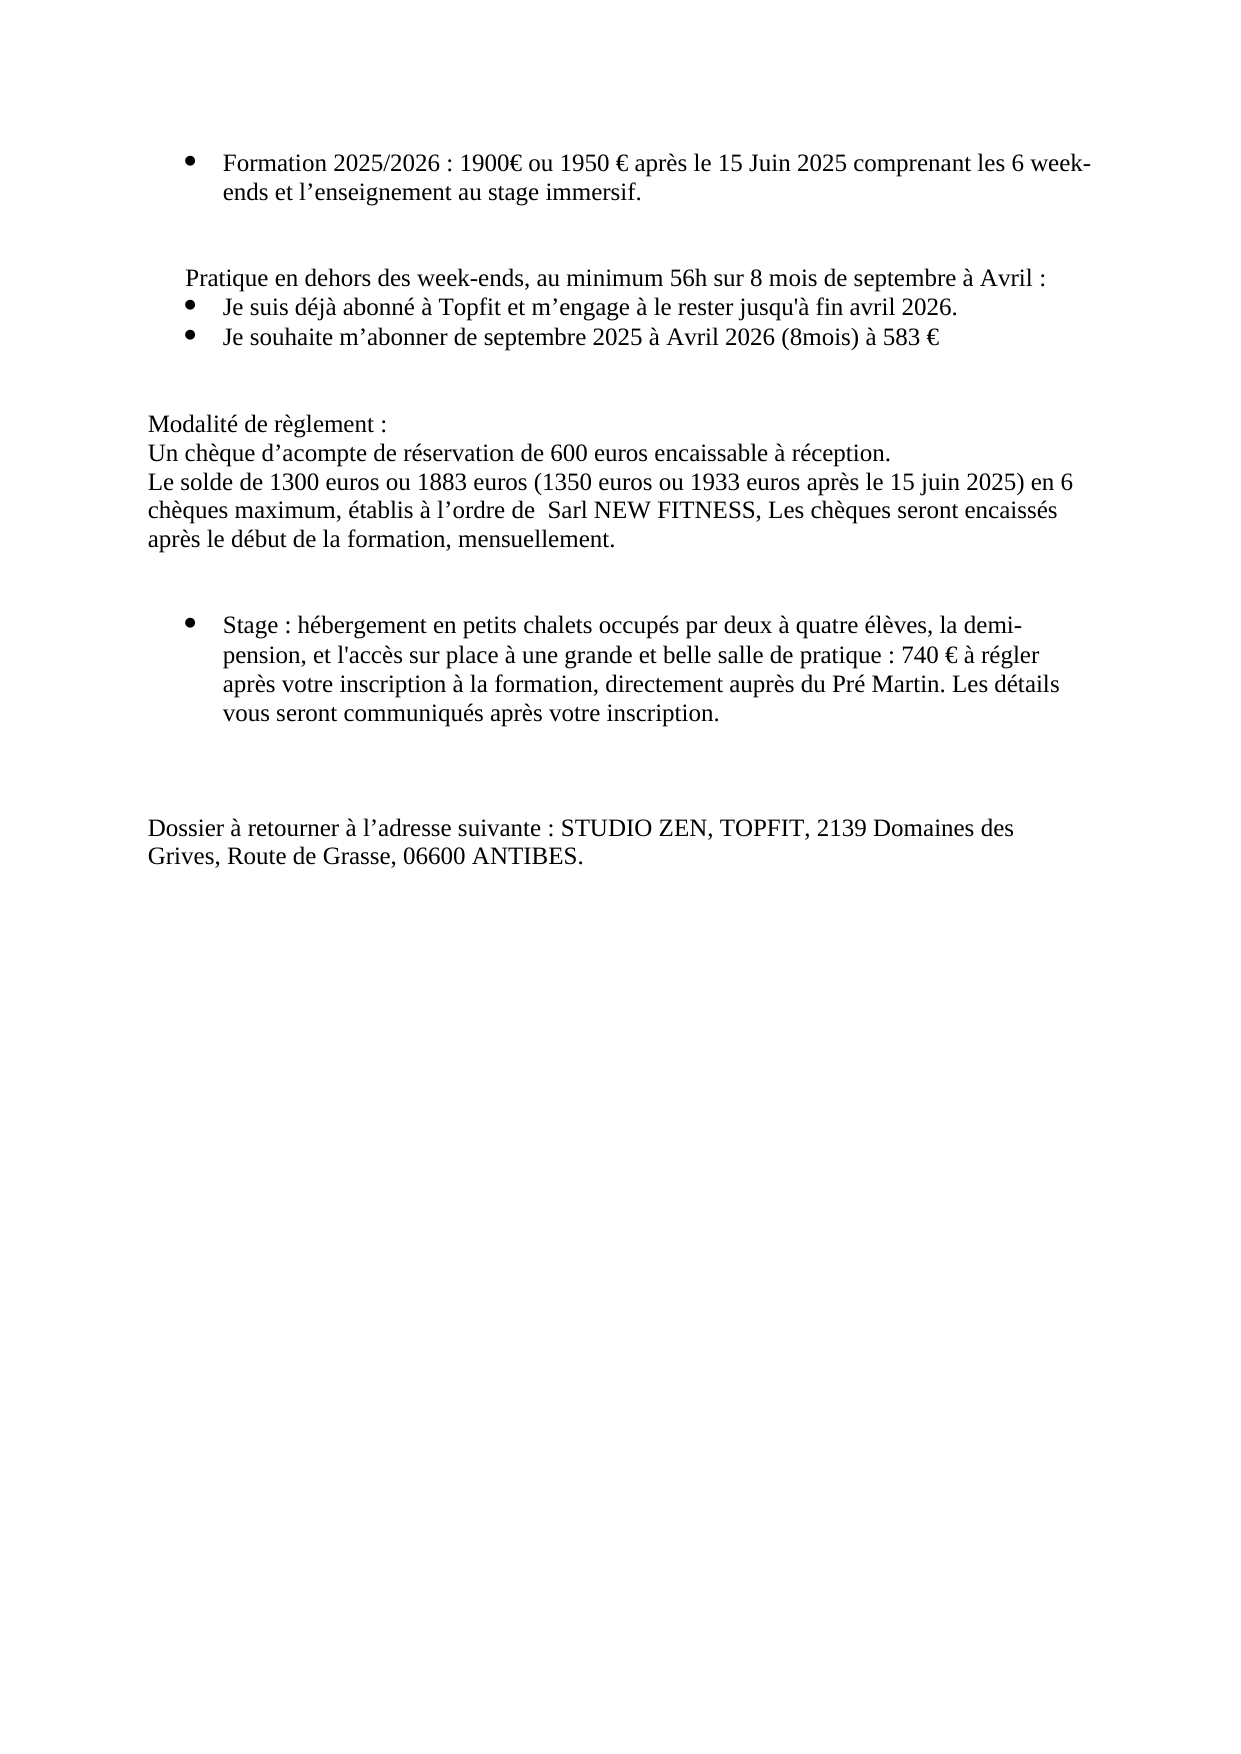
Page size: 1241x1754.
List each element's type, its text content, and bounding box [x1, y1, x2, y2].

list Je souhaite m’abonner de septembre 2025 à Avril 2026 (8mois) à 583 € [185, 322, 1093, 352]
text Le solde de 1300 euros ou 1883 euros (1350 euros ou 1933 euros après le 15 juin 2025) en 6 chèques maximum, établis à l’ordre de Sarl NEW FITNESS, Les chèques seront encaissés après le début de la formation, mensuellement. [148, 467, 1093, 553]
list Stage : hébergement en petits chalets occupés par deux à quatre élèves, la demi-pension, et l'accès sur place à une grande et belle salle de pratique : 740 € à régler après votre inscription à la formation, directement auprès du Pré Martin. Les détails vous seront communiqués après votre inscription. [185, 610, 1093, 726]
list Formation 2025/2026 : 1900€ ou 1950 € après le 15 Juin 2025 comprenant les 6 week-ends et l’enseignement au stage immersif. [185, 148, 1093, 206]
text Modalité de règlement : [148, 409, 1093, 438]
text Un chèque d’acompte de réservation de 600 euros encaissable à réception. [148, 438, 1093, 467]
text Dossier à retourner à l’adresse suivante : STUDIO ZEN, TOPFIT, 2139 Domaines des Grives, Route de Grasse, 06600 ANTIBES. [148, 813, 1093, 870]
text Pratique en dehors des week-ends, au minimum 56h sur 8 mois de septembre à Avril : [148, 263, 1093, 292]
list Je suis déjà abonné à Topfit et m’engage à le rester jusqu'à fin avril 2026. [185, 292, 1093, 322]
